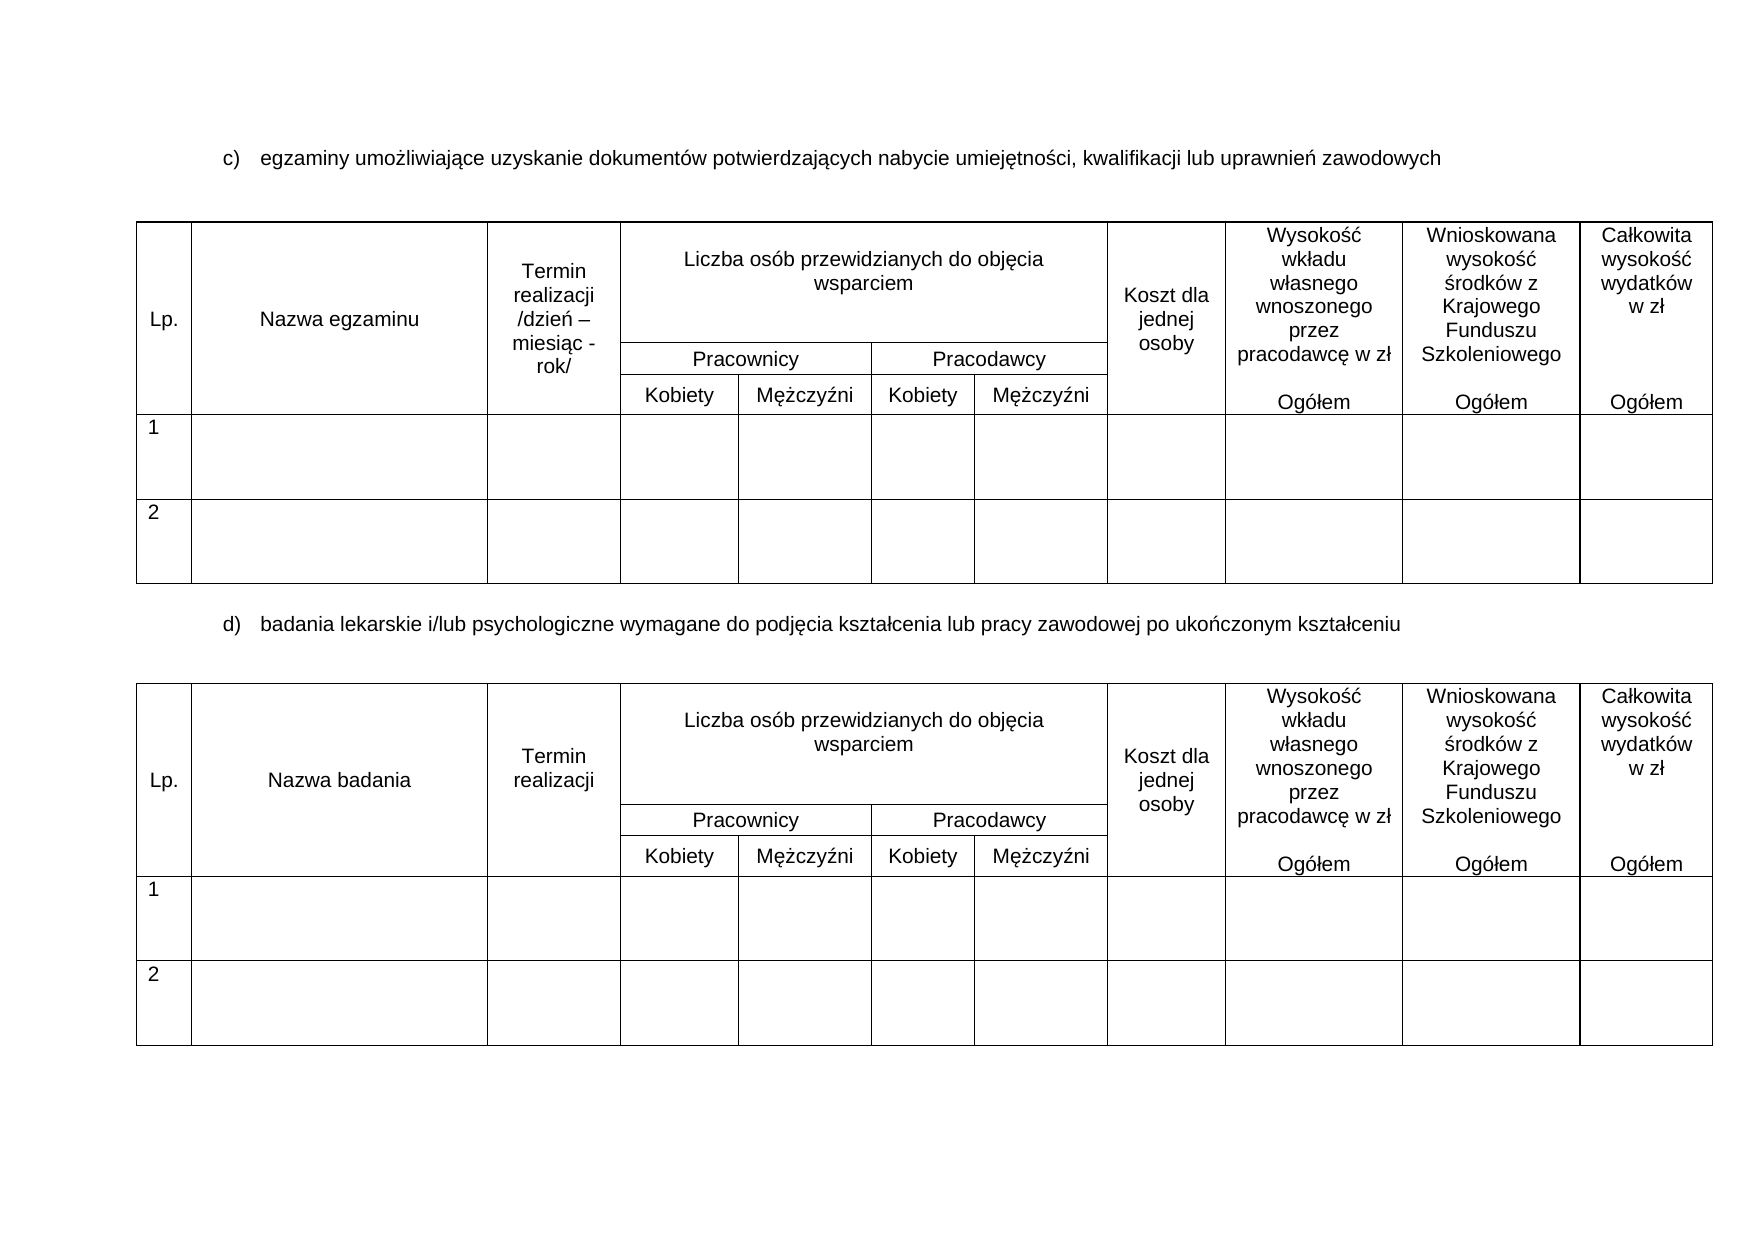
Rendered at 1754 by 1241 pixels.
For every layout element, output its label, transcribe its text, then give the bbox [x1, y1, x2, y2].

table_cell Pracownicy [621, 343, 871, 373]
table_cell [488, 415, 620, 498]
table_header Lp. [137, 223, 191, 414]
table_cell [192, 961, 487, 1045]
table_cell [1226, 877, 1402, 960]
table_cell [192, 877, 487, 960]
table_cell [975, 415, 1107, 498]
table_cell [488, 877, 620, 960]
list badania lekarskie i/lub psychologiczne wymagane do podjęcia kształcenia lub pracy zawodowej po ukończonym kształceniu [223, 611, 1606, 635]
table_cell [1226, 961, 1402, 1045]
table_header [1226, 684, 1402, 876]
table_cell [1403, 877, 1579, 960]
table_cell [1581, 500, 1712, 583]
table_cell 1 [137, 415, 191, 498]
table_cell [975, 500, 1107, 583]
table_cell Kobiety [621, 836, 738, 876]
table_cell [488, 961, 620, 1045]
table_header Liczba osób przewidzianych do objęcia wsparciem [621, 684, 1107, 804]
table_cell [872, 415, 974, 498]
table_cell 1 [137, 877, 191, 960]
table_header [1403, 684, 1579, 876]
table_header Wysokość wkładu własnego wnoszonego przez pracodawcę w zł Ogółem [1226, 223, 1402, 414]
table_cell Mężczyźni [975, 836, 1107, 876]
table_cell [1226, 415, 1402, 498]
table_cell [621, 415, 738, 498]
table_cell [1226, 500, 1402, 583]
table_cell [1403, 500, 1579, 583]
table_cell Pracodawcy [872, 805, 1107, 835]
table_header Liczba osób przewidzianych do objęcia wsparciem [621, 223, 1107, 342]
table_cell [872, 877, 974, 960]
table_cell Mężczyźni [739, 375, 871, 414]
table_cell [1403, 961, 1579, 1045]
table_header Nazwa badania [192, 684, 487, 876]
table_cell Kobiety [872, 836, 974, 876]
table_header Termin realizacji /dzień –miesiąc -rok/ [488, 223, 620, 414]
table_cell Kobiety [621, 375, 738, 414]
table_cell [975, 877, 1107, 960]
table_cell [1581, 877, 1712, 960]
table_cell [192, 415, 487, 498]
table_header Nazwa egzaminu [192, 223, 487, 414]
table_cell [975, 961, 1107, 1045]
table_header Termin realizacji [488, 684, 620, 876]
table_cell [1108, 500, 1225, 583]
table_header Lp. [137, 684, 191, 876]
table_cell [872, 500, 974, 583]
table_cell [488, 500, 620, 583]
table_header Całkowita wysokość wydatków w zł Ogółem [1581, 684, 1712, 876]
table_cell [621, 961, 738, 1045]
table_cell [739, 500, 871, 583]
table_cell [739, 877, 871, 960]
table_cell [872, 961, 974, 1045]
table_cell [1581, 415, 1712, 498]
table_cell [1403, 415, 1579, 498]
table_header Koszt dla jednej osoby [1108, 684, 1225, 876]
table_cell [1581, 961, 1712, 1045]
table_cell 2 [137, 500, 191, 583]
table_cell [1108, 877, 1225, 960]
table_cell Mężczyźni [739, 836, 871, 876]
table_cell [739, 961, 871, 1045]
table_cell [1108, 961, 1225, 1045]
table_header Koszt dla jednej osoby [1108, 223, 1225, 414]
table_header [1403, 223, 1579, 414]
table_cell Kobiety [872, 375, 974, 414]
table_header Całkowita wysokość wydatków w zł Ogółem [1581, 223, 1712, 414]
table_cell [621, 877, 738, 960]
list egzaminy umożliwiające uzyskanie dokumentów potwierdzających nabycie umiejętności, kwalifikacji lub uprawnień zawodowych [223, 146, 1606, 169]
table_cell Mężczyźni [975, 375, 1107, 414]
table_cell Pracodawcy [872, 343, 1107, 373]
table_cell [621, 500, 738, 583]
table_cell 2 [137, 961, 191, 1045]
table_cell Pracownicy [621, 805, 871, 835]
table_cell [192, 500, 487, 583]
table_cell [1108, 415, 1225, 498]
table_cell [739, 415, 871, 498]
